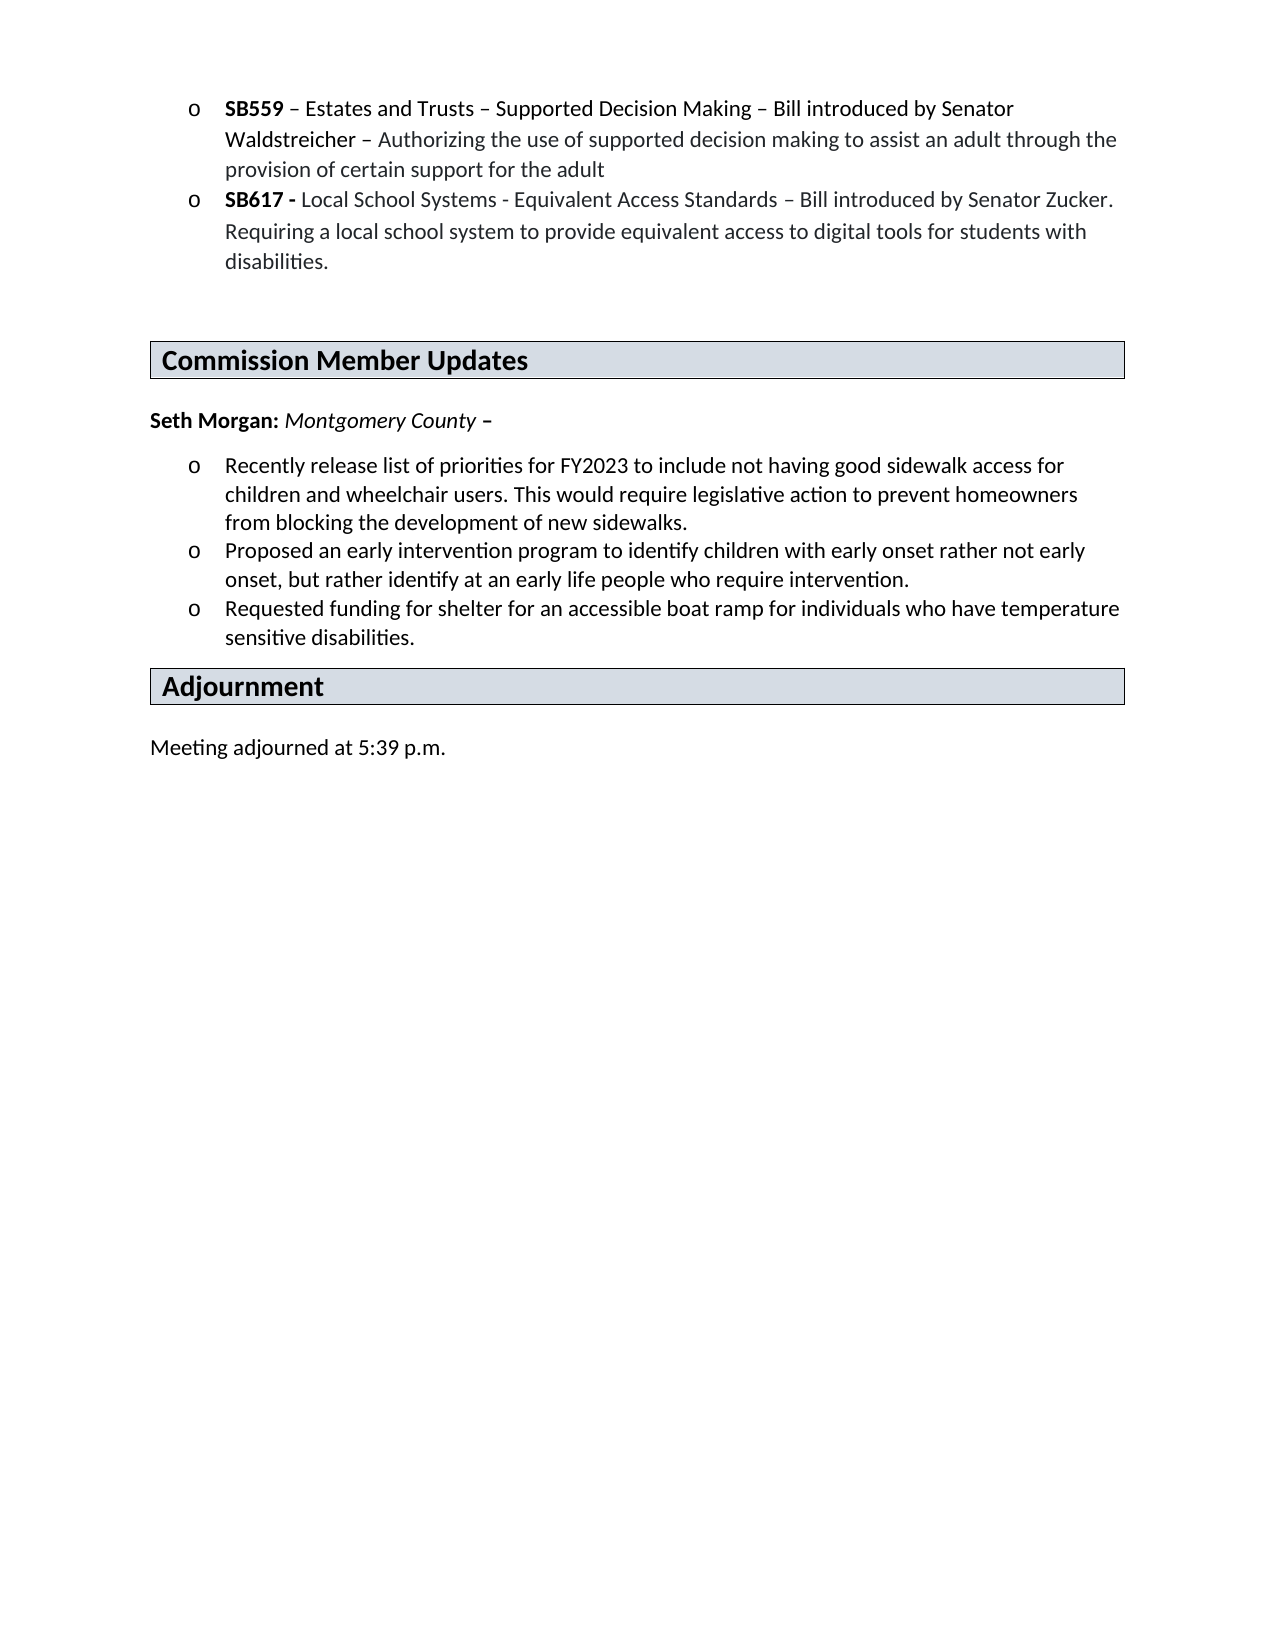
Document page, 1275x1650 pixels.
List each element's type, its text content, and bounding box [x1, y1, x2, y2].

table_header Adjournment [151, 669, 1124, 704]
list SB559 – Estates and Trusts – Supported Decision Making – Bill introduced by Senator Waldstreicher – Authorizing the use of supported decision making to assist an adult through the provision of certain support for the adult [187, 94, 1125, 183]
list SB617 - Local School Systems - Equivalent Access Standards – Bill introduced by Senator Zucker. Requiring a local school system to provide equivalent access to digital tools for students with disabilities. [187, 186, 1125, 275]
list Recently release list of priorities for FY2023 to include not having good sidewalk access for children and wheelchair users. This would require legislative action to prevent homeowners from blocking the development of new sidewalks. [187, 451, 1125, 536]
table_header Commission Member Updates [151, 342, 1124, 377]
text Meeting adjourned at 5:39 p.m. [150, 705, 1125, 761]
list Proposed an early intervention program to identify children with early onset rather not early onset, but rather identify at an early life people who require intervention. [187, 536, 1125, 594]
text Seth Morgan: Montgomery County – [150, 379, 1125, 434]
list Requested funding for shelter for an accessible boat ramp for individuals who have temperature sensitive disabilities. [187, 594, 1125, 651]
